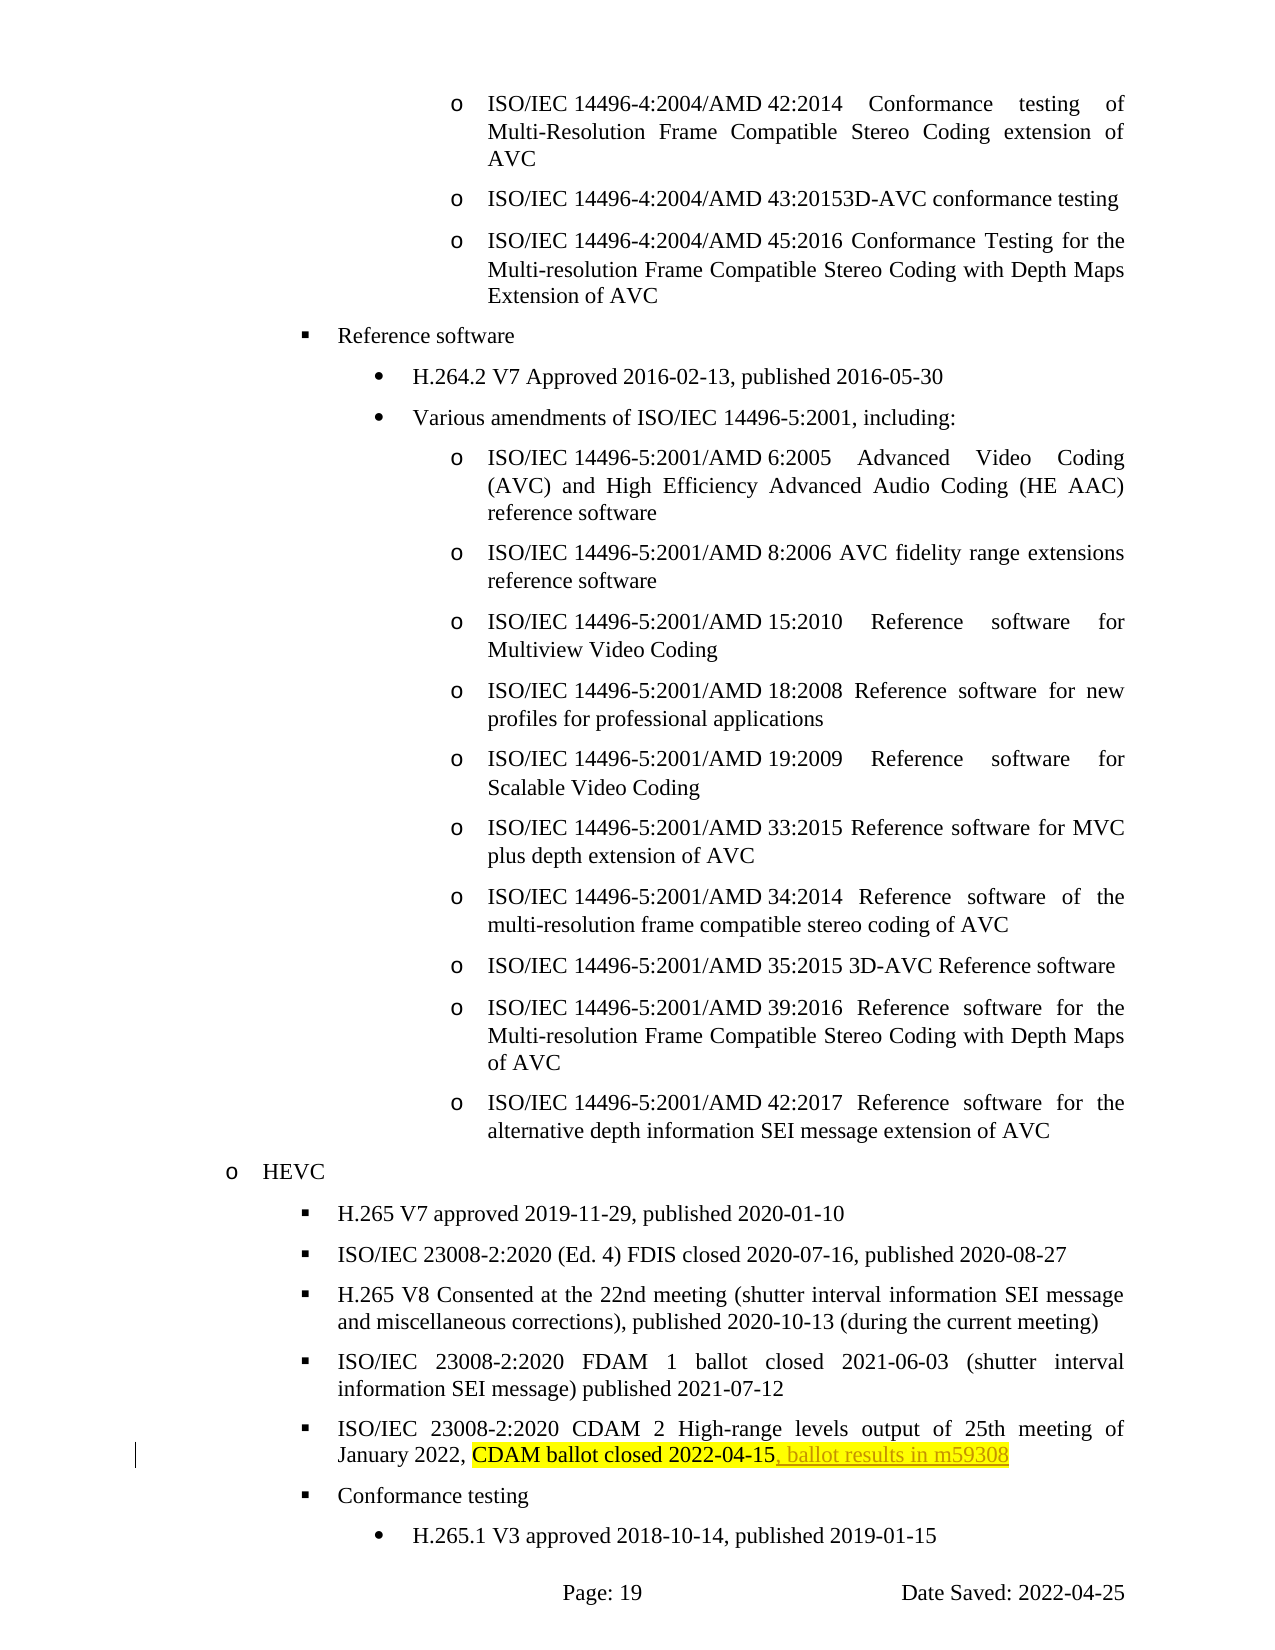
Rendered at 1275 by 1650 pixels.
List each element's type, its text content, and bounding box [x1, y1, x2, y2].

list ISO/IEC 14496-5:2001/AMD 42:2017 Reference software for the alternative depth information SEI message extension of AVC [450, 1089, 1125, 1144]
list Various amendments of ISO/IEC 14496-5:2001, including: [375, 404, 1125, 430]
list H.265 V7 approved 2019-11-29, published 2020-01-10 [300, 1200, 1125, 1227]
list ISO/IEC 14496-5:2001/AMD 35:2015 3D-AVC Reference software [450, 952, 1125, 980]
list ISO/IEC 14496-5:2001/AMD 19:2009 Reference software for Scalable Video Coding [450, 746, 1125, 800]
list ISO/IEC 23008-2:2020 (Ed. 4) FDIS closed 2020-07-16, published 2020-08-27 [300, 1241, 1125, 1267]
list ISO/IEC 14496-5:2001/AMD 8:2006 AVC fidelity range extensions reference software [450, 539, 1125, 594]
list ISO/IEC 14496-5:2001/AMD 18:2008 Reference software for new profiles for professional applications [450, 677, 1125, 731]
list ISO/IEC 14496-5:2001/AMD 33:2015 Reference software for MVC plus depth extension of AVC [450, 814, 1125, 869]
list ISO/IEC 14496-4:2004/AMD 43:20153D-AVC conformance testing [450, 185, 1125, 213]
list ISO/IEC 14496-4:2004/AMD 45:2016 Conformance Testing for the Multi-resolution Frame Compatible Stereo Coding with Depth Maps Extension of AVC [450, 227, 1125, 308]
list H.265.1 V3 approved 2018-10-14, published 2019-01-15 [375, 1523, 1125, 1549]
list H.265 V8 Consented at the 22nd meeting (shutter interval information SEI message and miscellaneous corrections), published 2020-10-13 (during the current meeting) [300, 1281, 1125, 1334]
list HEVC [225, 1158, 1125, 1186]
list H.264.2 V7 Approved 2016-02-13, published 2016-05-30 [375, 363, 1125, 389]
list Reference software [300, 323, 1125, 349]
list ISO/IEC 14496-5:2001/AMD 6:2005 Advanced Video Coding (AVC) and High Efficiency Advanced Audio Coding (HE AAC) reference software [450, 444, 1125, 525]
list ISO/IEC 14496-5:2001/AMD 34:2014 Reference software of the multi-resolution frame compatible stereo coding of AVC [450, 883, 1125, 938]
list ISO/IEC 14496-4:2004/AMD 42:2014 Conformance testing of Multi-Resolution Frame Compatible Stereo Coding extension of AVC [450, 90, 1125, 171]
list ISO/IEC 14496-5:2001/AMD 15:2010 Reference software for Multiview Video Coding [450, 608, 1125, 663]
list ISO/IEC 14496-5:2001/AMD 39:2016 Reference software for the Multi-resolution Frame Compatible Stereo Coding with Depth Maps of AVC [450, 994, 1125, 1075]
list Conformance testing [300, 1482, 1125, 1508]
list ISO/IEC 23008-2:2020 FDAM 1 ballot closed 2021-06-03 (shutter interval information SEI message) published 2021-07-12 [300, 1348, 1125, 1401]
list ISO/IEC 23008-2:2020 CDAM 2 High-range levels output of 25th meeting of January 2022, CDAM ballot closed 2022-04-15 [300, 1415, 1125, 1468]
